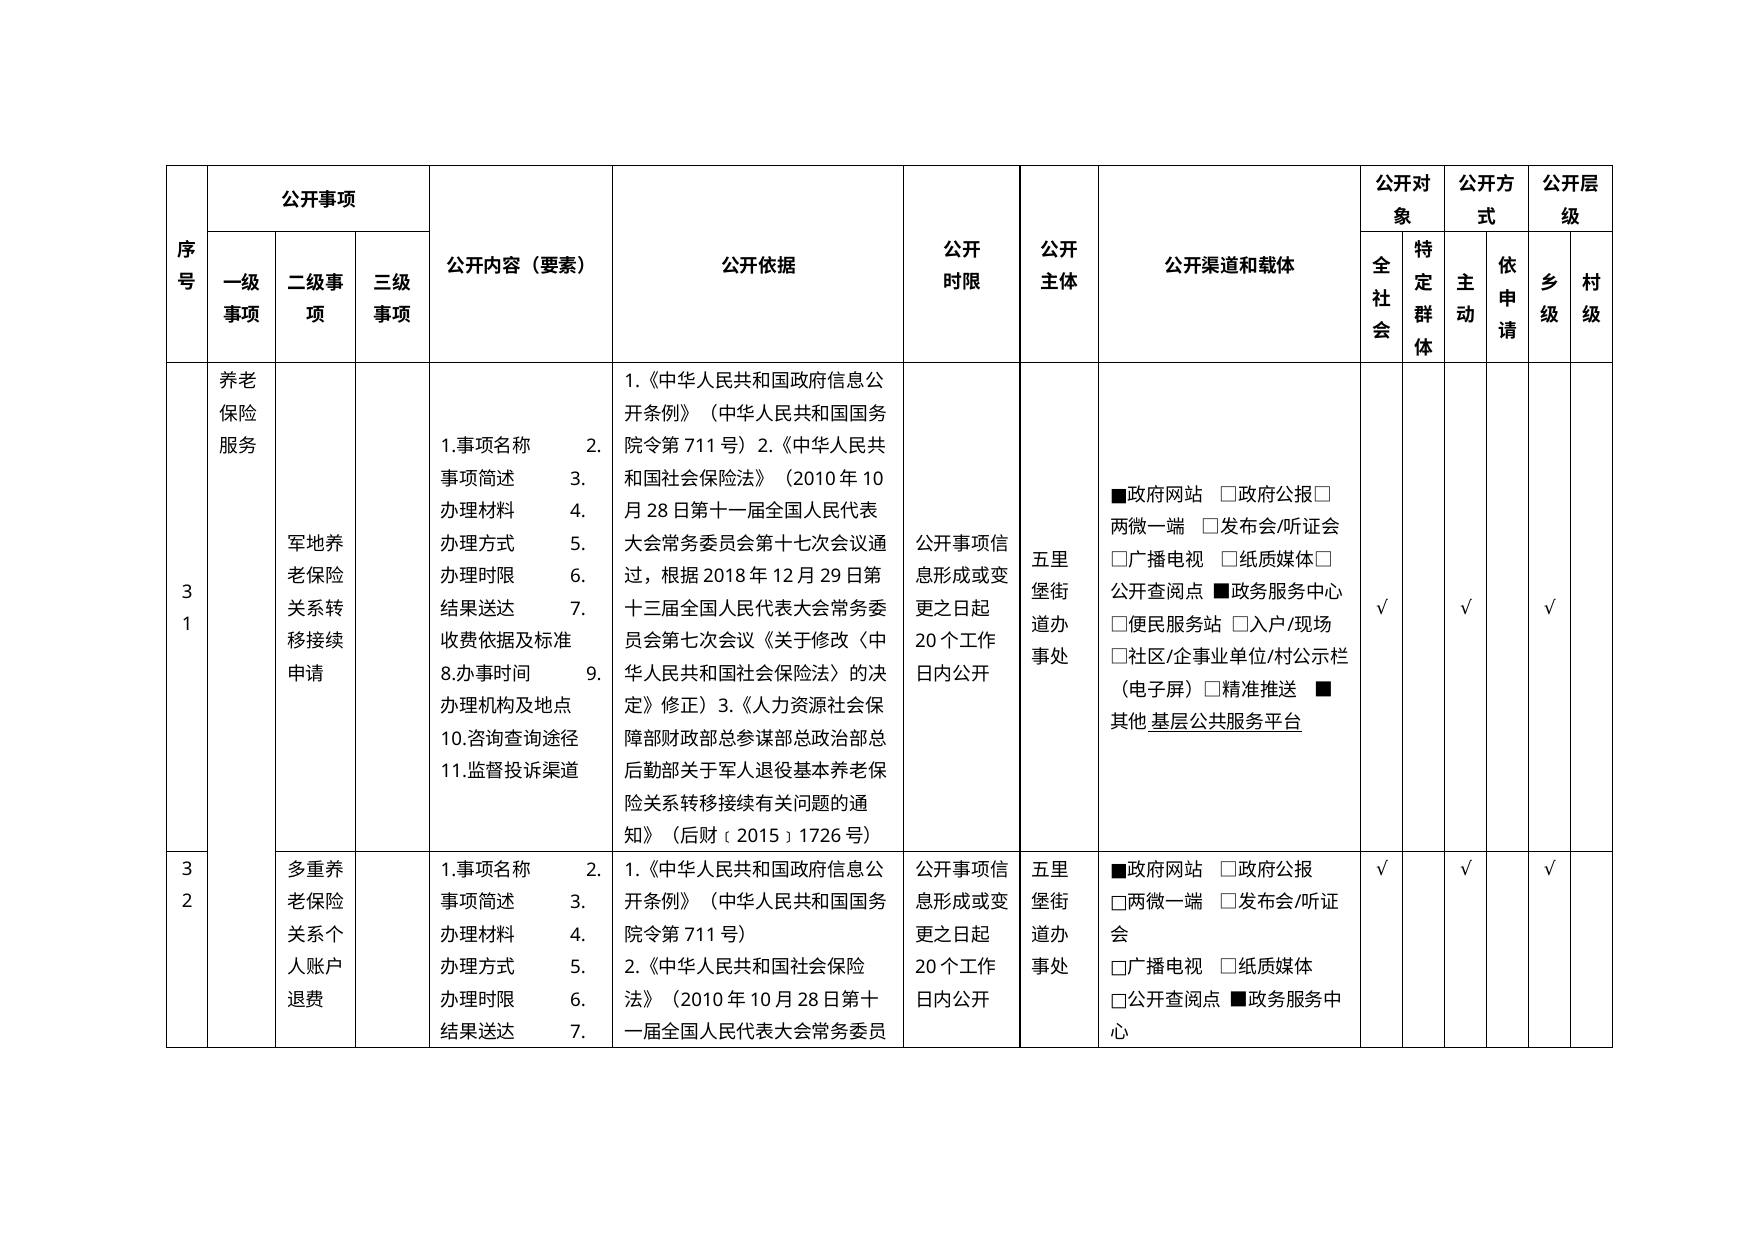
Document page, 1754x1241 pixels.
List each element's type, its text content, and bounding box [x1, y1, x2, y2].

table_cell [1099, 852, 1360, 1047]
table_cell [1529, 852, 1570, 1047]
table_cell 二级事项 [276, 232, 355, 362]
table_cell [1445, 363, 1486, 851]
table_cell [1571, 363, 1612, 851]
table_cell 三级事项 [356, 232, 429, 362]
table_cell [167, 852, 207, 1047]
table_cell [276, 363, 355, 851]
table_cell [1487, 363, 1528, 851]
table_header 公开 主体 [1021, 166, 1098, 362]
table_header 公开对象 [1361, 166, 1444, 231]
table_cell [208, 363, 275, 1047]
table_header 公开层级 [1529, 166, 1612, 231]
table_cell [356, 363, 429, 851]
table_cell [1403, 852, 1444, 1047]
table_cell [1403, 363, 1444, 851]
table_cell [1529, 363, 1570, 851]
table_header 公开事项 [208, 166, 429, 231]
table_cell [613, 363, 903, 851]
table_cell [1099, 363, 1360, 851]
table_cell 一级事项 [208, 232, 275, 362]
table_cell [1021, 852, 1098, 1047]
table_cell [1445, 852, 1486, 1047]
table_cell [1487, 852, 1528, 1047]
table_cell 主动 [1445, 232, 1486, 362]
table_cell 乡级 [1529, 232, 1570, 362]
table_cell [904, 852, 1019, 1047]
table_header 公开方式 [1445, 166, 1528, 231]
table_cell 全社会 [1361, 232, 1402, 362]
table_cell 村级 [1571, 232, 1612, 362]
table_header 公开依据 [613, 166, 903, 362]
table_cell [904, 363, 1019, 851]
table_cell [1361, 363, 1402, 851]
table_header 序号 [167, 166, 207, 362]
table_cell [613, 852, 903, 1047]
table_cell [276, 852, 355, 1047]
table_header 公开渠道和载体 [1099, 166, 1360, 362]
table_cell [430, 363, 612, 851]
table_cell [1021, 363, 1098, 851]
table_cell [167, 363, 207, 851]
table_cell 特定群体 [1403, 232, 1444, 362]
table_header 公开内容（要素） [430, 166, 612, 362]
table_cell 依申请 [1487, 232, 1528, 362]
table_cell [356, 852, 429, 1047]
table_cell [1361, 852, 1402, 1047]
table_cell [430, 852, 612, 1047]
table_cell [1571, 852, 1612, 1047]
table_header 公开 时限 [904, 166, 1019, 362]
